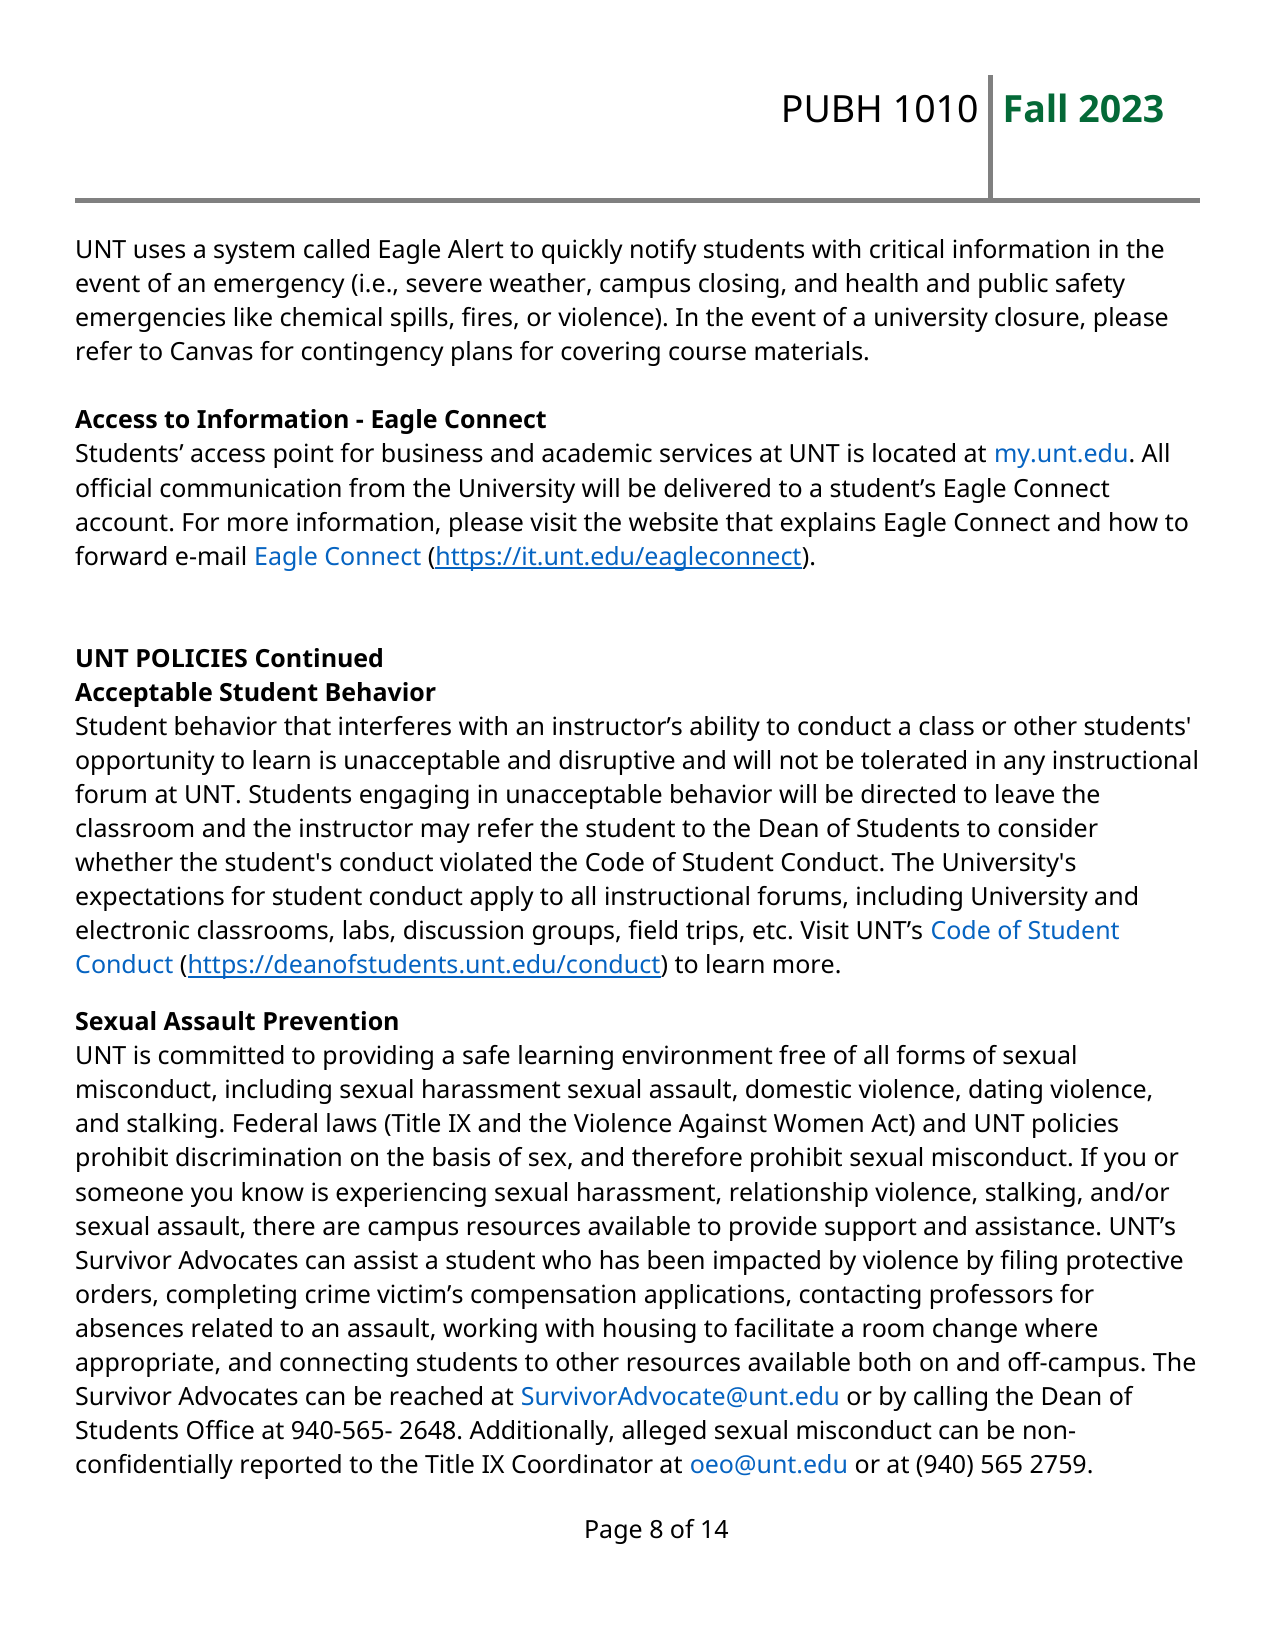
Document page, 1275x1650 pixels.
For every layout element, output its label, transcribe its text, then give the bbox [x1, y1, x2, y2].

text UNT uses a system called Eagle Alert to quickly notify students with critical information in the event of an emergency (i.e., severe weather, campus closing, and health and public safety emergencies like chemical spills, fires, or violence). In the event of a university closure, please refer to Canvas for contingency plans for covering course materials. [75, 232, 1200, 368]
text Access to Information - Eagle Connect [75, 402, 1200, 436]
text UNT is committed to providing a safe learning environment free of all forms of sexual misconduct, including sexual harassment sexual assault, domestic violence, dating violence, and stalking. Federal laws (Title IX and the Violence Against Women Act) and UNT policies prohibit discrimination on the basis of sex, and therefore prohibit sexual misconduct. If you or someone you know is experiencing sexual harassment, relationship violence, stalking, and/or sexual assault, there are campus resources available to provide support and assistance. UNT’s Survivor Advocates can assist a student who has been impacted by violence by filing protective orders, completing crime victim’s compensation applications, contacting professors for absences related to an assault, working with housing to facilitate a room change where appropriate, and connecting students to other resources available both on and off-campus. The Survivor Advocates can be reached at SurvivorAdvocate@unt.edu or by calling the Dean of Students Office at 940-565- 2648. Additionally, alleged sexual misconduct can be non-confidentially reported to the Title IX Coordinator at oeo@unt.edu or at (940) 565 2759. [75, 1038, 1200, 1481]
text Acceptable Student Behavior [75, 674, 1200, 709]
text Sexual Assault Prevention [75, 1004, 1200, 1038]
text Student behavior that interferes with an instructor’s ability to conduct a class or other students' opportunity to learn is unacceptable and disruptive and will not be tolerated in any instructional forum at UNT. Students engaging in unacceptable behavior will be directed to leave the classroom and the instructor may refer the student to the Dean of Students to consider whether the student's conduct violated the Code of Student Conduct. The University's expectations for student conduct apply to all instructional forums, including University and electronic classrooms, labs, discussion groups, field trips, etc. Visit UNT’s Code of Student Conduct (https://deanofstudents.unt.edu/conduct) to learn more. [75, 709, 1200, 981]
text UNT POLICIES Continued [75, 641, 1200, 674]
text Students’ access point for business and academic services at UNT is located at my.unt.edu. All official communication from the University will be delivered to a student’s Eagle Connect account. For more information, please visit the website that explains Eagle Connect and how to forward e-mail Eagle Connect (https://it.unt.edu/eagleconnect). [75, 436, 1200, 572]
